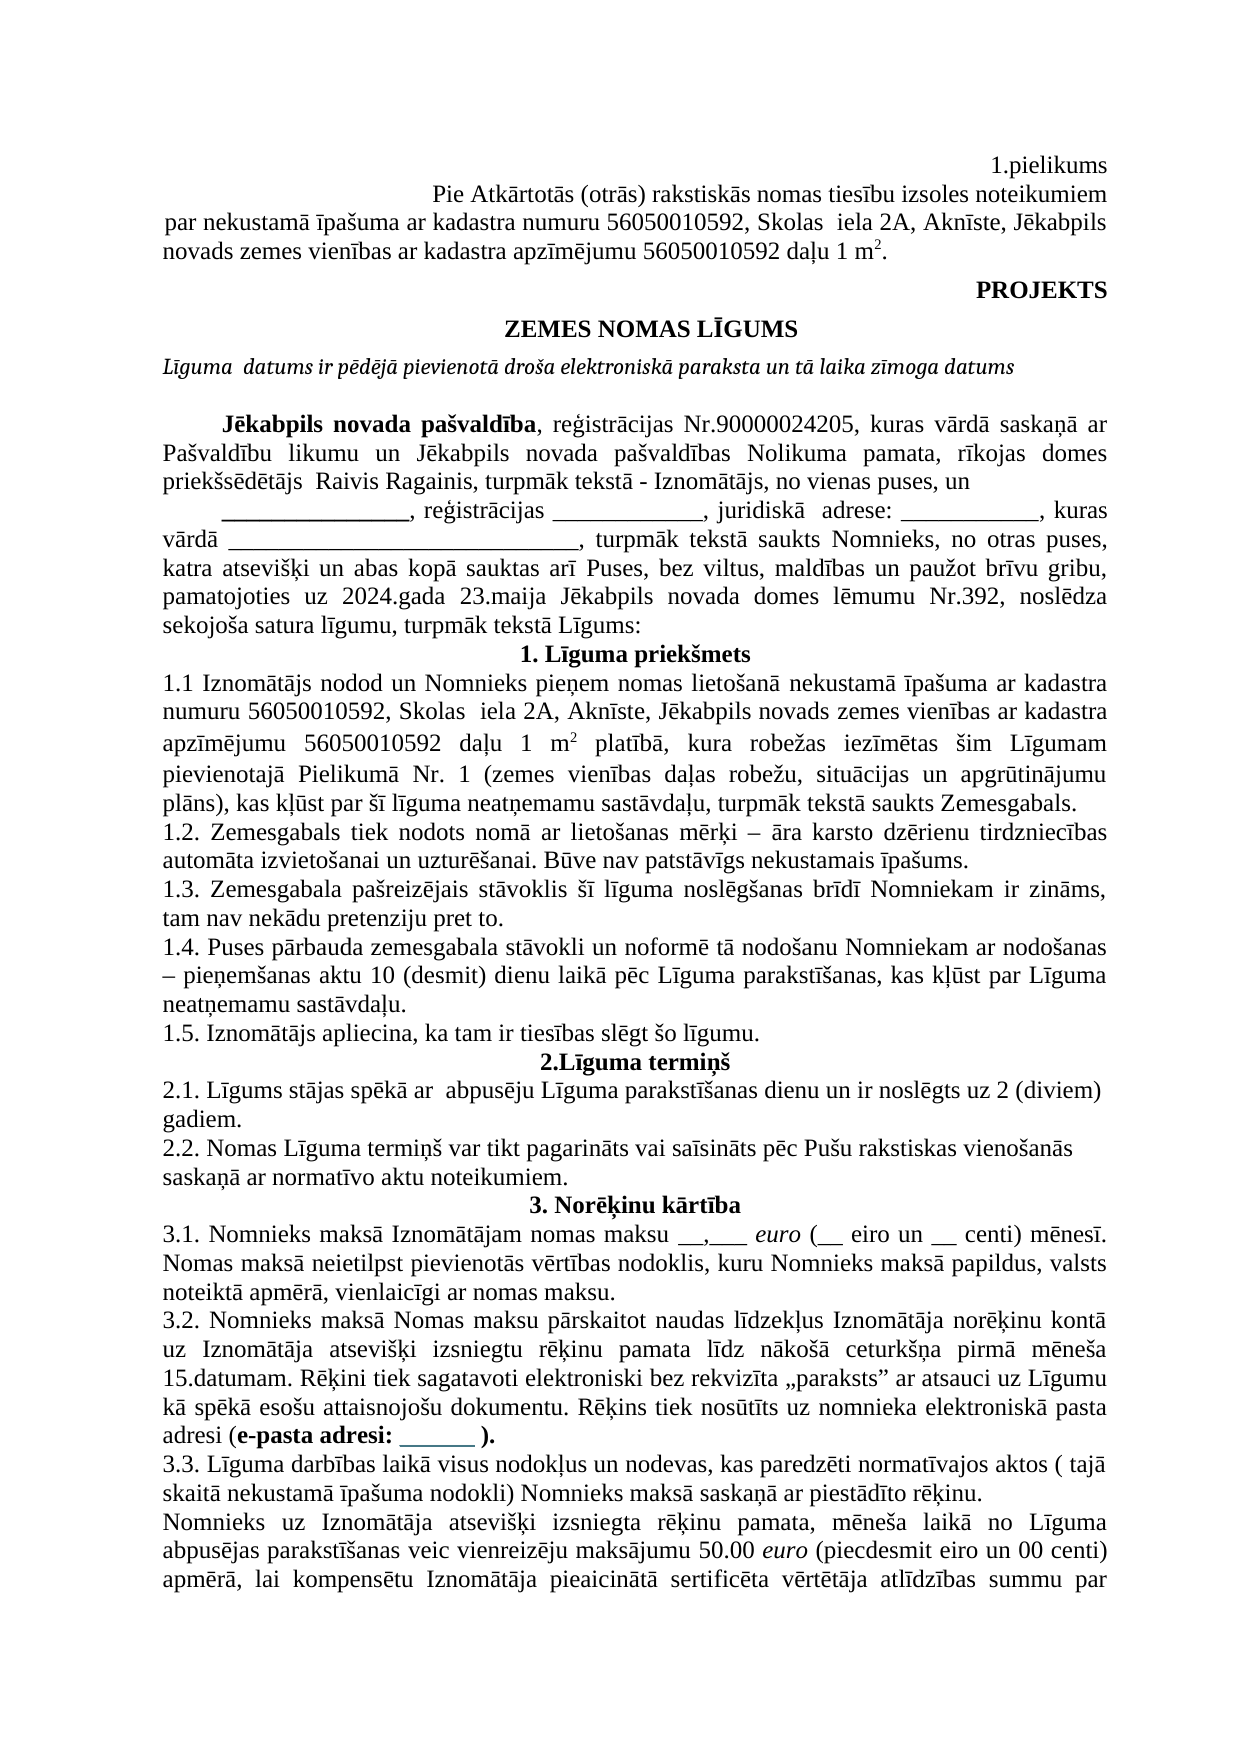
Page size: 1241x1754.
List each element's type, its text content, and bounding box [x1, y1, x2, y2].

text Jēkabpils novada pašvaldība, reģistrācijas Nr.90000024205, kuras vārdā saskaņā ar Pašvaldību likumu un Jēkabpils novada pašvaldības Nolikuma pamata, rīkojas domes priekšsēdētājs Raivis Ragainis, turpmāk tekstā - Iznomātājs, no vienas puses, un [162, 409, 1108, 495]
text PROJEKTS [162, 275, 1108, 304]
text 1.2. Zemesgabals tiek nodots nomā ar lietošanas mērķi – āra karsto dzērienu tirdzniecības automāta izvietošanai un uzturēšanai. Būve nav patstāvīgs nekustamais īpašums. [162, 817, 1108, 874]
text 1. Līguma priekšmets [162, 639, 1108, 668]
text 1.pielikums [162, 150, 1107, 179]
text _______________, reģistrācijas ____________, juridiskā adrese: ___________, kuras vārdā ____________________________, turpmāk tekstā saukts Nomnieks, no otras puses, katra atsevišķi un abas kopā sauktas arī Puses, bez viltus, maldības un paužot brīvu gribu, pamatojoties uz 2024.gada 23.maija Jēkabpils novada domes lēmumu Nr.392, noslēdza sekojoša satura līgumu, turpmāk tekstā : [162, 495, 1108, 639]
text 1.3. Zemesgabala pašreizējais stāvoklis šī līguma noslēgšanas brīdī Nomniekam ir zināms, tam nav nekādu pretenziju pret to. [162, 874, 1108, 932]
text par nekustamā īpašuma ar kadastra numuru 56050010592, Skolas iela 2A, Aknīste, Jēkabpils novads zemes vienības ar kadastra apzīmējumu 56050010592 daļu 1 m2. [162, 207, 1107, 265]
text 3.3. Līguma darbības laikā visus nodokļus un nodevas, kas paredzēti normatīvajos aktos ( tajā skaitā nekustamā īpašuma nodokli) Nomnieks maksā saskaņā ar piestādīto rēķinu. [162, 1449, 1108, 1507]
text 2.2. Nomas Līguma termiņš var tikt pagarināts vai saīsināts pēc Pušu rakstiskas vienošanās saskaņā ar normatīvo aktu noteikumiem. [162, 1133, 1108, 1190]
text 3. Norēķinu kārtība [162, 1190, 1108, 1219]
text 3.1. Nomnieks maksā Iznomātājam nomas maksu __,___ euro (__ eiro un __ centi) mēnesī. Nomas maksā neietilpst pievienotās vērtības nodoklis, kuru Nomnieks maksā papildus, valsts noteiktā apmērā, vienlaicīgi ar nomas maksu. [162, 1219, 1108, 1305]
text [162, 1507, 1108, 1593]
text 1.4. Puses pārbauda zemesgabala stāvokli un noformē tā nodošanu Nomniekam ar nodošanas – pieņemšanas aktu 10 (desmit) dienu laikā pēc Līguma parakstīšanas, kas kļūst par Līguma neatņemamu sastāvdaļu. [162, 932, 1108, 1018]
text 1.5. Iznomātājs apliecina, ka tam ir tiesības slēgt šo līgumu. [162, 1018, 1108, 1047]
text Pie Atkārtotās (otrās) rakstiskās nomas tiesību izsoles noteikumiem [220, 179, 1107, 207]
text 3.2. Nomnieks maksā Nomas maksu pārskaitot naudas līdzekļus Iznomātāja norēķinu kontā uz Iznomātāja atsevišķi izsniegtu rēķinu pamata līdz nākošā ceturkšņa pirmā mēneša 15.datumam. Rēķini tiek sagatavoti elektroniski bez rekvizīta „paraksts” ar atsauci uz Līgumu kā spēkā esošu attaisnojošu dokumentu. Rēķins tiek nosūtīts uz nomnieka elektroniskā pasta adresi (e-pasta adresi: ______ ). [162, 1305, 1108, 1449]
text 2.Līguma termiņš [162, 1047, 1108, 1075]
text 2.1. stājas spēkā ar abpusēju Līguma parakstīšanas dienu un ir noslēgts uz 2 (diviem) gadiem. [162, 1075, 1108, 1133]
text ZEMES NOMAS [162, 314, 1217, 343]
text 1.1 Iznomātājs nodod un Nomnieks pieņem nomas lietošanā nekustamā īpašuma ar kadastra numuru 56050010592, Skolas iela 2A, Aknīste, Jēkabpils novads zemes vienības ar kadastra apzīmējumu 56050010592 daļu 1 m2 platībā, kura robežas iezīmētas šim Līgumam pievienotajā Pielikumā Nr. 1 (zemes vienības daļas robežu, situācijas un apgrūtinājumu plāns), kas kļūst par šī līguma neatņemamu sastāvdaļu, turpmāk tekstā saukts Zemesgabals. [162, 668, 1108, 817]
text Līguma datums ir pēdējā pievienotā droša elektroniskā paraksta un tā laika zīmoga datums [162, 354, 1107, 380]
